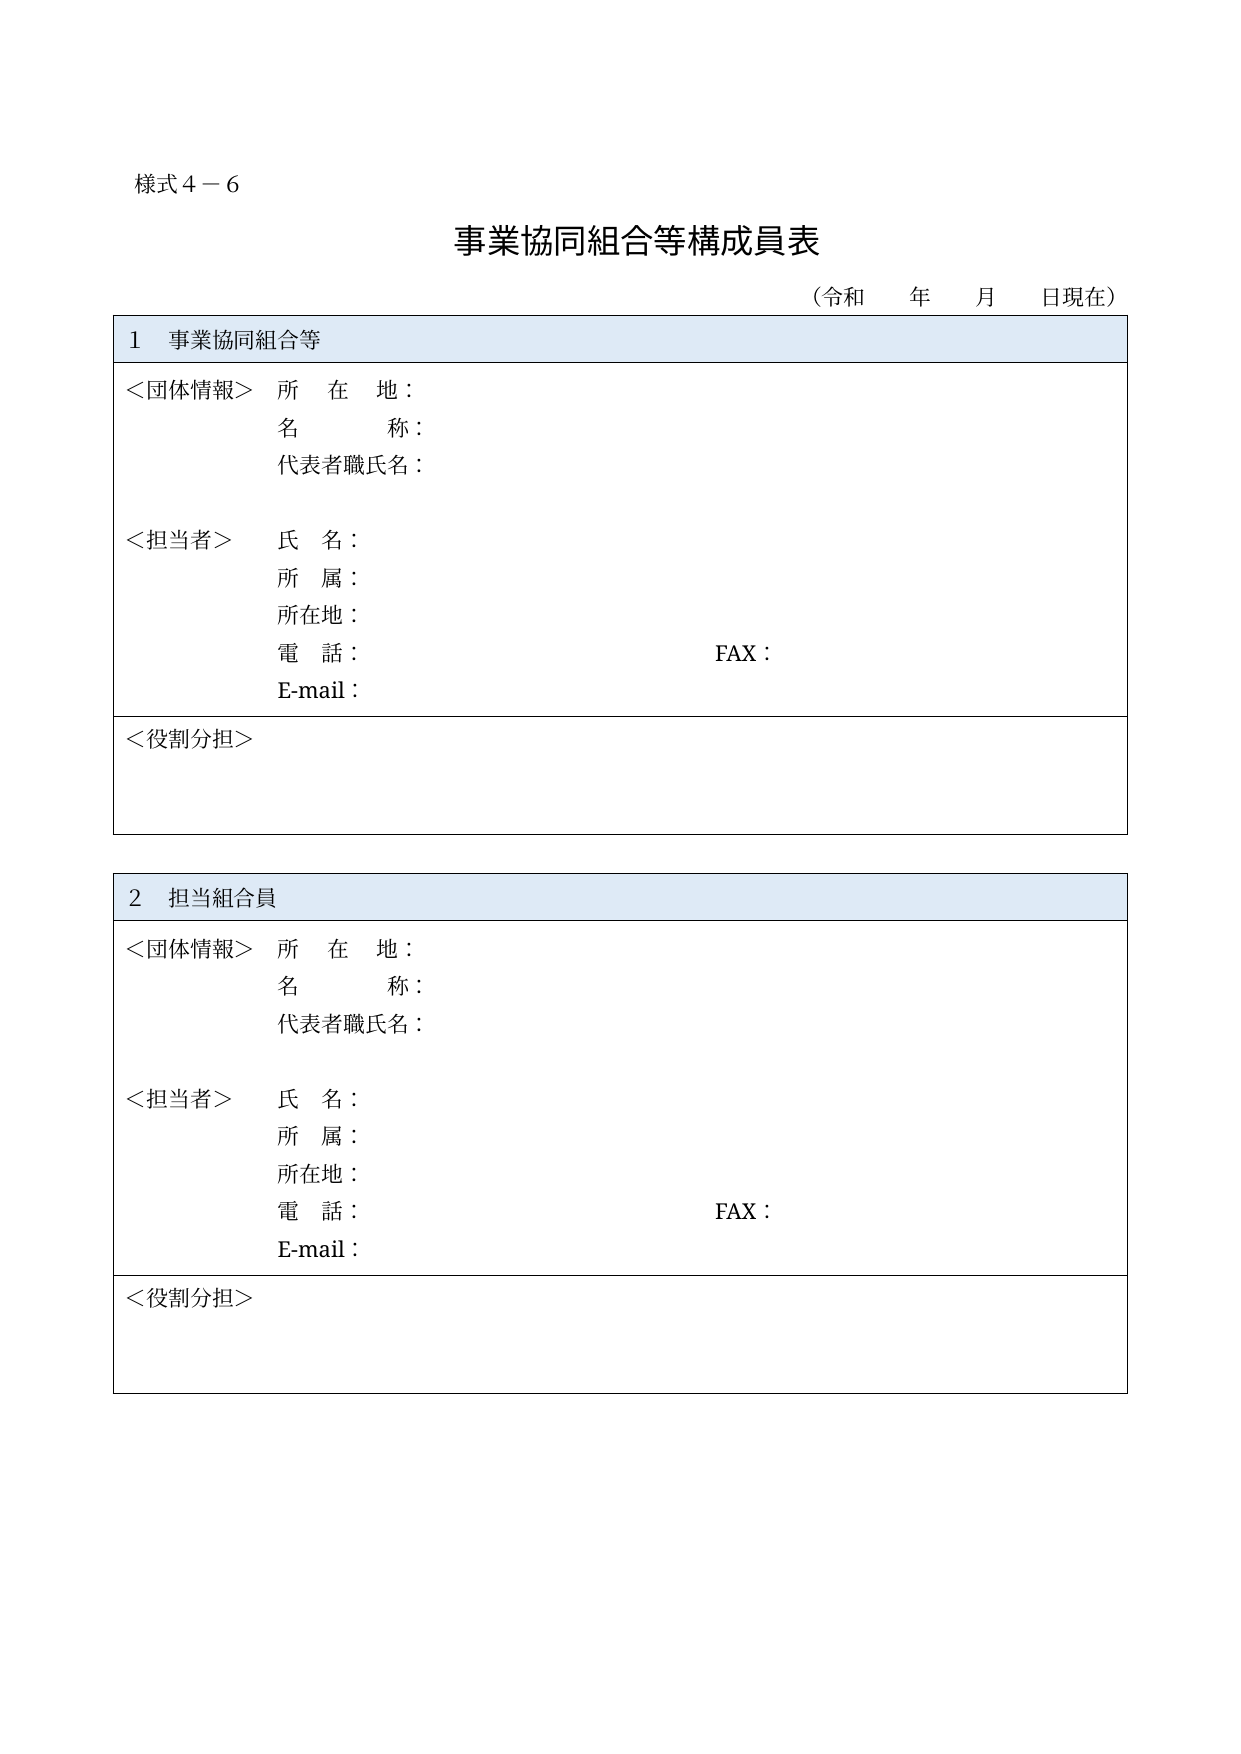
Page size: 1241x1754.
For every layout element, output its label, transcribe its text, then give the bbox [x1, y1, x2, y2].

text 様式４－６ [112, 164, 1128, 202]
table_cell ＜役割分担＞ [114, 717, 1127, 834]
text 事業協同組合等構成員表 [112, 202, 1128, 277]
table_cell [114, 921, 1127, 1274]
table_cell ＜団体情報＞ 所 在 地： 名 称： 代表者職氏名： ＜担当者＞ 氏 名： 所 属： 所在地： 電 話： FAX： E-mail： [114, 363, 1127, 716]
table_header １ 事業協同組合等 [114, 316, 1127, 362]
table_header ２ 担当組合員 [114, 874, 1127, 920]
table_cell ＜役割分担＞ [114, 1276, 1127, 1393]
text （令和 年 月 日現在） [112, 277, 1128, 314]
